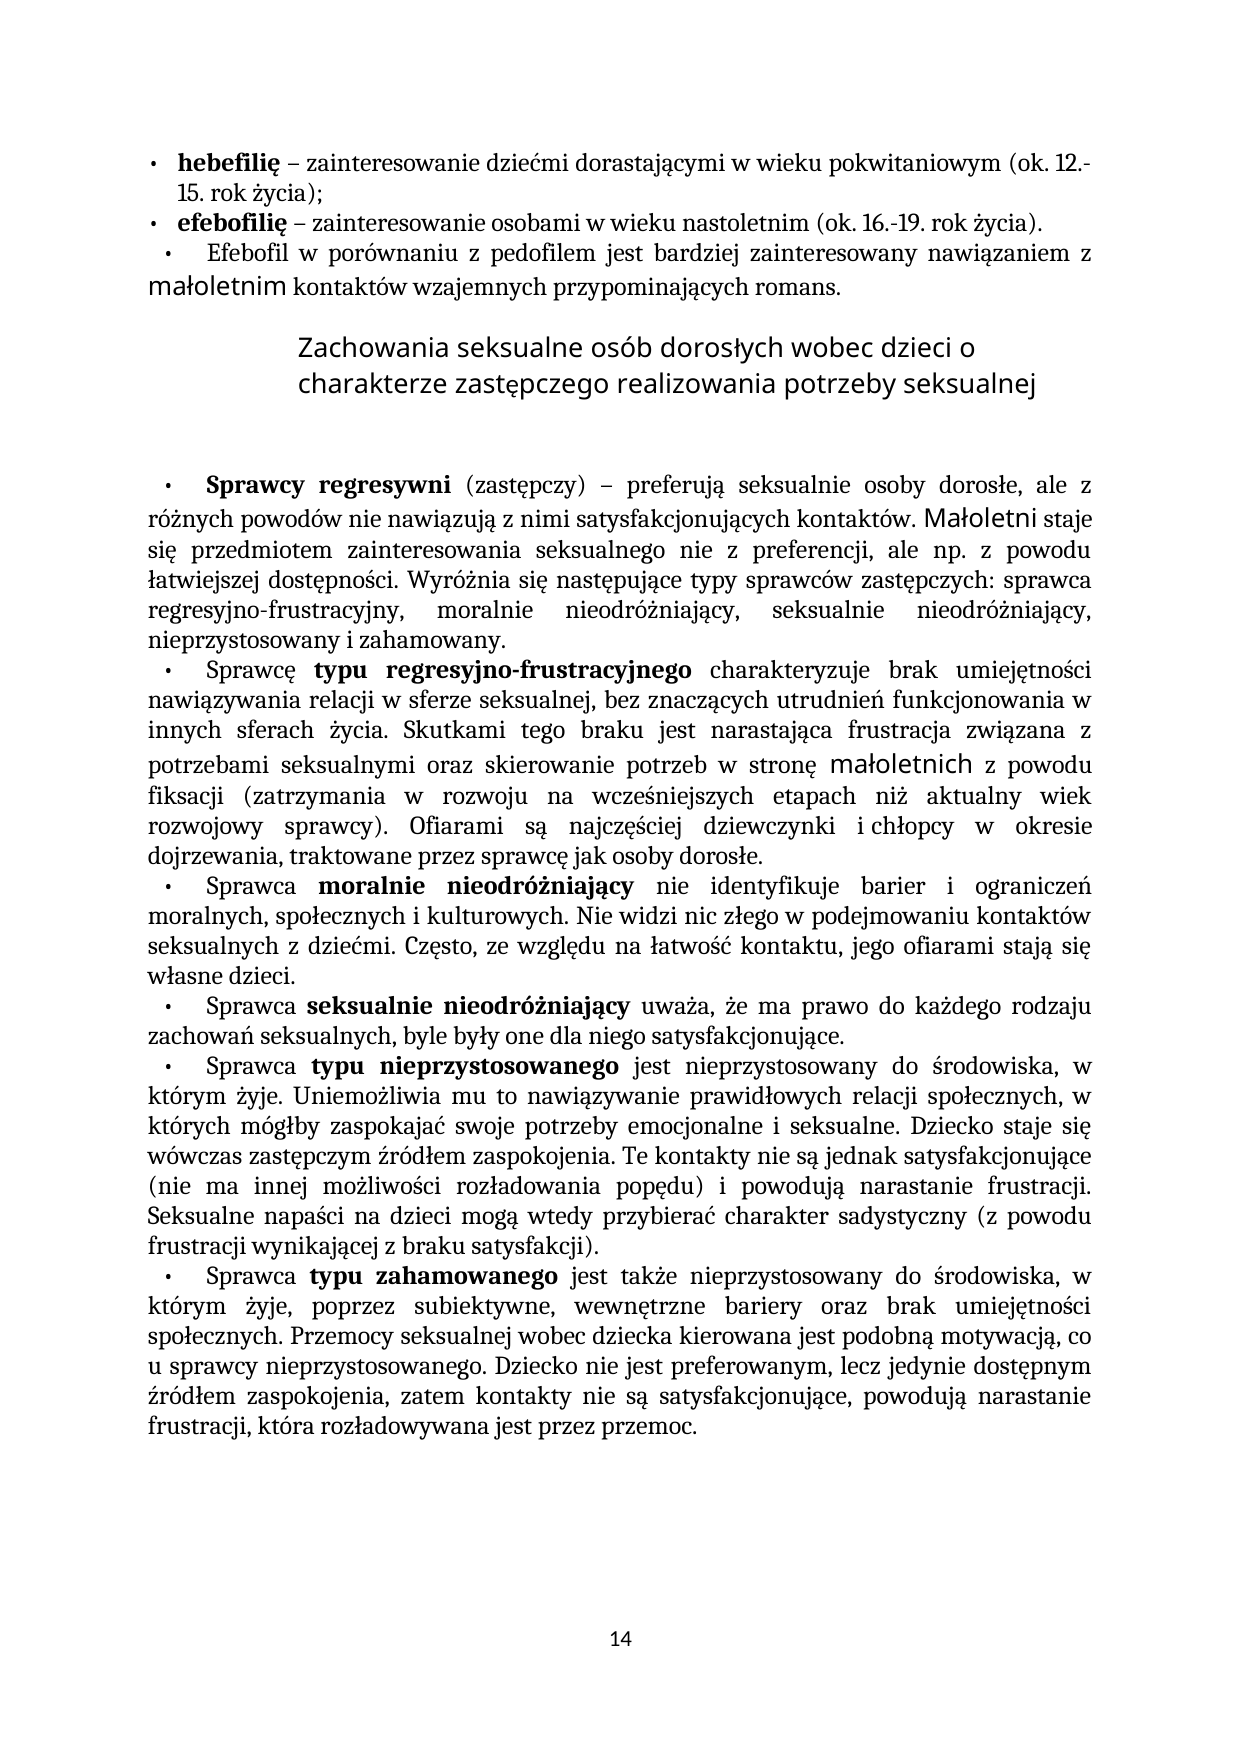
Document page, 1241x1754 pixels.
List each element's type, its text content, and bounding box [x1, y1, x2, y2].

text Zachowania seksualne osób dorosłych wobec dzieci o charakterze zastępczego realizowania potrzeby seksualnej [298, 328, 1093, 402]
list Sprawca moralnie nieodróżniający nie identyfikuje barier i ograniczeń moralnych, społecznych i kulturowych. Nie widzi nic złego w podejmowaniu kontaktów seksualnych z dziećmi. Często, ze względu na łatwość kontaktu, jego ofiarami stają się własne dzieci. [148, 871, 1093, 991]
list efebofilię – zainteresowanie osobami w wieku nastoletnim (ok. 16.-19. rok życia). [148, 208, 1093, 238]
list Sprawcy regresywni (zastępczy) – preferują seksualnie osoby dorosłe, ale z różnych powodów nie nawiązują z nimi satysfakcjonujących kontaktów. Małoletni staje się przedmiotem zainteresowania seksualnego nie z preferencji, ale np. z powodu łatwiejszej dostępności. Wyróżnia się następujące typy sprawców zastępczych: sprawca regresyjno-frustracyjny, moralnie nieodróżniający, seksualnie nieodróżniający, nieprzystosowany i zahamowany. [148, 470, 1093, 656]
list Sprawca typu zahamowanego jest także nieprzystosowany do środowiska, w którym żyje, poprzez subiektywne, wewnętrzne bariery oraz brak umiejętności społecznych. Przemocy seksualnej wobec dziecka kierowana jest podobną motywacją, co u sprawcy nieprzystosowanego. Dziecko nie jest preferowanym, lecz jedynie dostępnym źródłem zaspokojenia, zatem kontakty nie są satysfakcjonujące, powodują narastanie frustracji, która rozładowywana jest przez przemoc. [148, 1261, 1093, 1441]
list Efebofil w porównaniu z pedofilem jest bardziej zainteresowany nawiązaniem z małoletnim kontaktów wzajemnych przypominających romans. [148, 238, 1093, 303]
list Sprawca typu nieprzystosowanego jest nieprzystosowany do środowiska, w którym żyje. Uniemożliwia mu to nawiązywanie prawidłowych relacji społecznych, w których mógłby zaspokajać swoje potrzeby emocjonalne i seksualne. Dziecko staje się wówczas zastępczym źródłem zaspokojenia. Te kontakty nie są jednak satysfakcjonujące (nie ma innej możliwości rozładowania popędu) i powodują narastanie frustracji. Seksualne napaści na dzieci mogą wtedy przybierać charakter sadystyczny (z powodu frustracji wynikającej z braku satysfakcji). [148, 1051, 1093, 1261]
list hebefilię – zainteresowanie dziećmi dorastającymi w wieku pokwitaniowym (ok. 12.-15. rok życia); [148, 148, 1093, 208]
list Sprawcę typu regresyjno-frustracyjnego charakteryzuje brak umiejętności nawiązywania relacji w sferze seksualnej, bez znaczących utrudnień funkcjonowania w innych sferach życia. Skutkami tego braku jest narastająca frustracja związana z potrzebami seksualnymi oraz skierowanie potrzeb w stronę małoletnich z powodu fiksacji (zatrzymania w rozwoju na wcześniejszych etapach niż aktualny wiek rozwojowy sprawcy). Ofiarami są najczęściej dziewczynki i chłopcy w okresie dojrzewania, traktowane przez sprawcę jak osoby dorosłe. [148, 656, 1093, 871]
list Sprawca seksualnie nieodróżniający uważa, że ma prawo do każdego rodzaju zachowań seksualnych, byle były one dla niego satysfakcjonujące. [148, 991, 1093, 1051]
